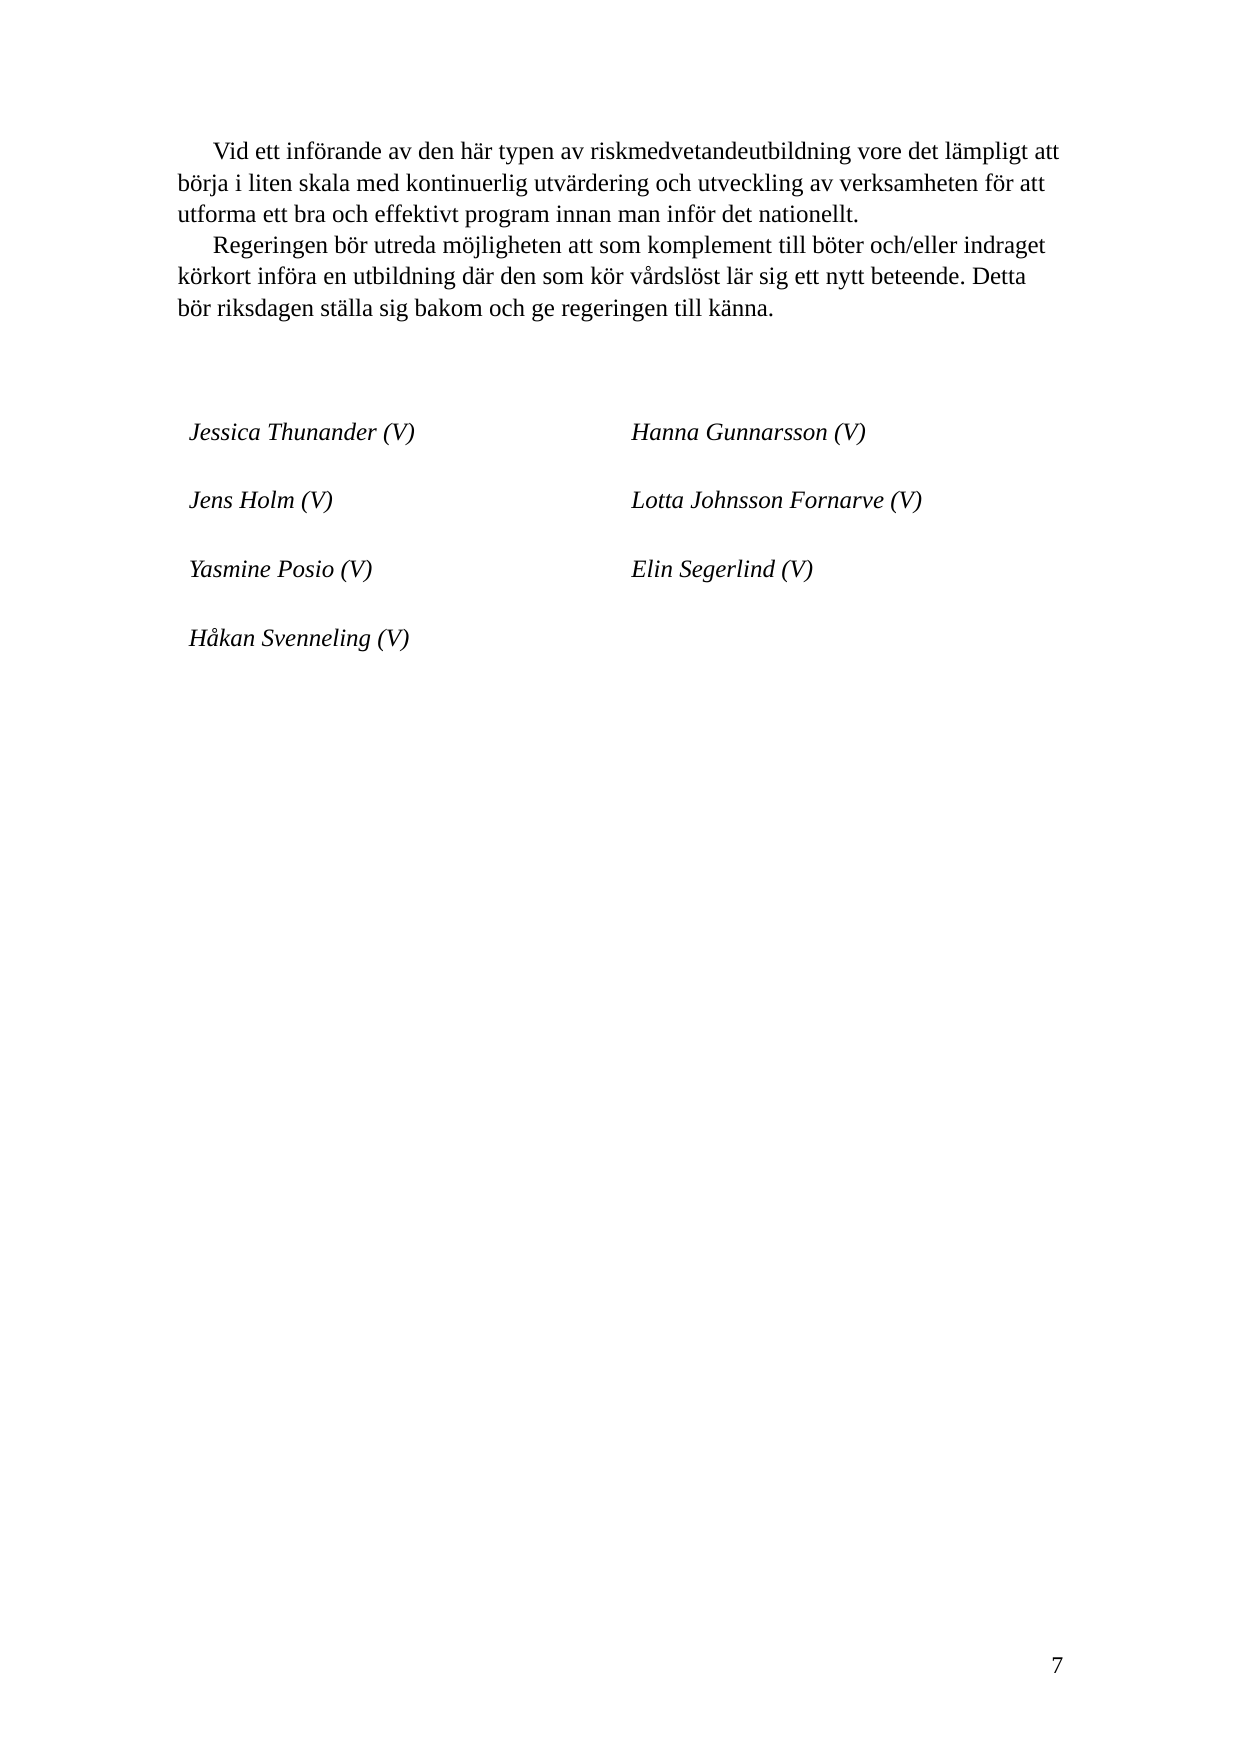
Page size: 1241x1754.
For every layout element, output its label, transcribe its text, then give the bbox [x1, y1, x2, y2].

table_header Jessica Thunander (V) [177, 384, 620, 453]
table_cell Elin Segerlind (V) [620, 521, 1063, 590]
table_cell Yasmine Posio (V) [177, 521, 620, 590]
text Regeringen bör utreda möjligheten att som komplement till böter och/eller indraget körkort införa en utbildning där den som kör vårdslöst lär sig ett nytt beteende. Detta bör riksdagen ställa sig bakom och ge regeringen till känna. [177, 228, 1063, 321]
table_cell Håkan Svenneling (V) [177, 590, 1063, 659]
table_cell Jens Holm (V) [177, 453, 620, 521]
text Vid ett införande av den här typen av riskmedvetandeutbildning vore det lämpligt att börja i liten skala med kontinuerlig utvärdering och utveckling av verksamheten för att utforma ett bra och effektivt program innan man inför det nationellt. [177, 134, 1063, 228]
table_cell Lotta Johnsson Fornarve (V) [620, 453, 1063, 521]
table_header Hanna Gunnarsson (V) [620, 384, 1063, 453]
